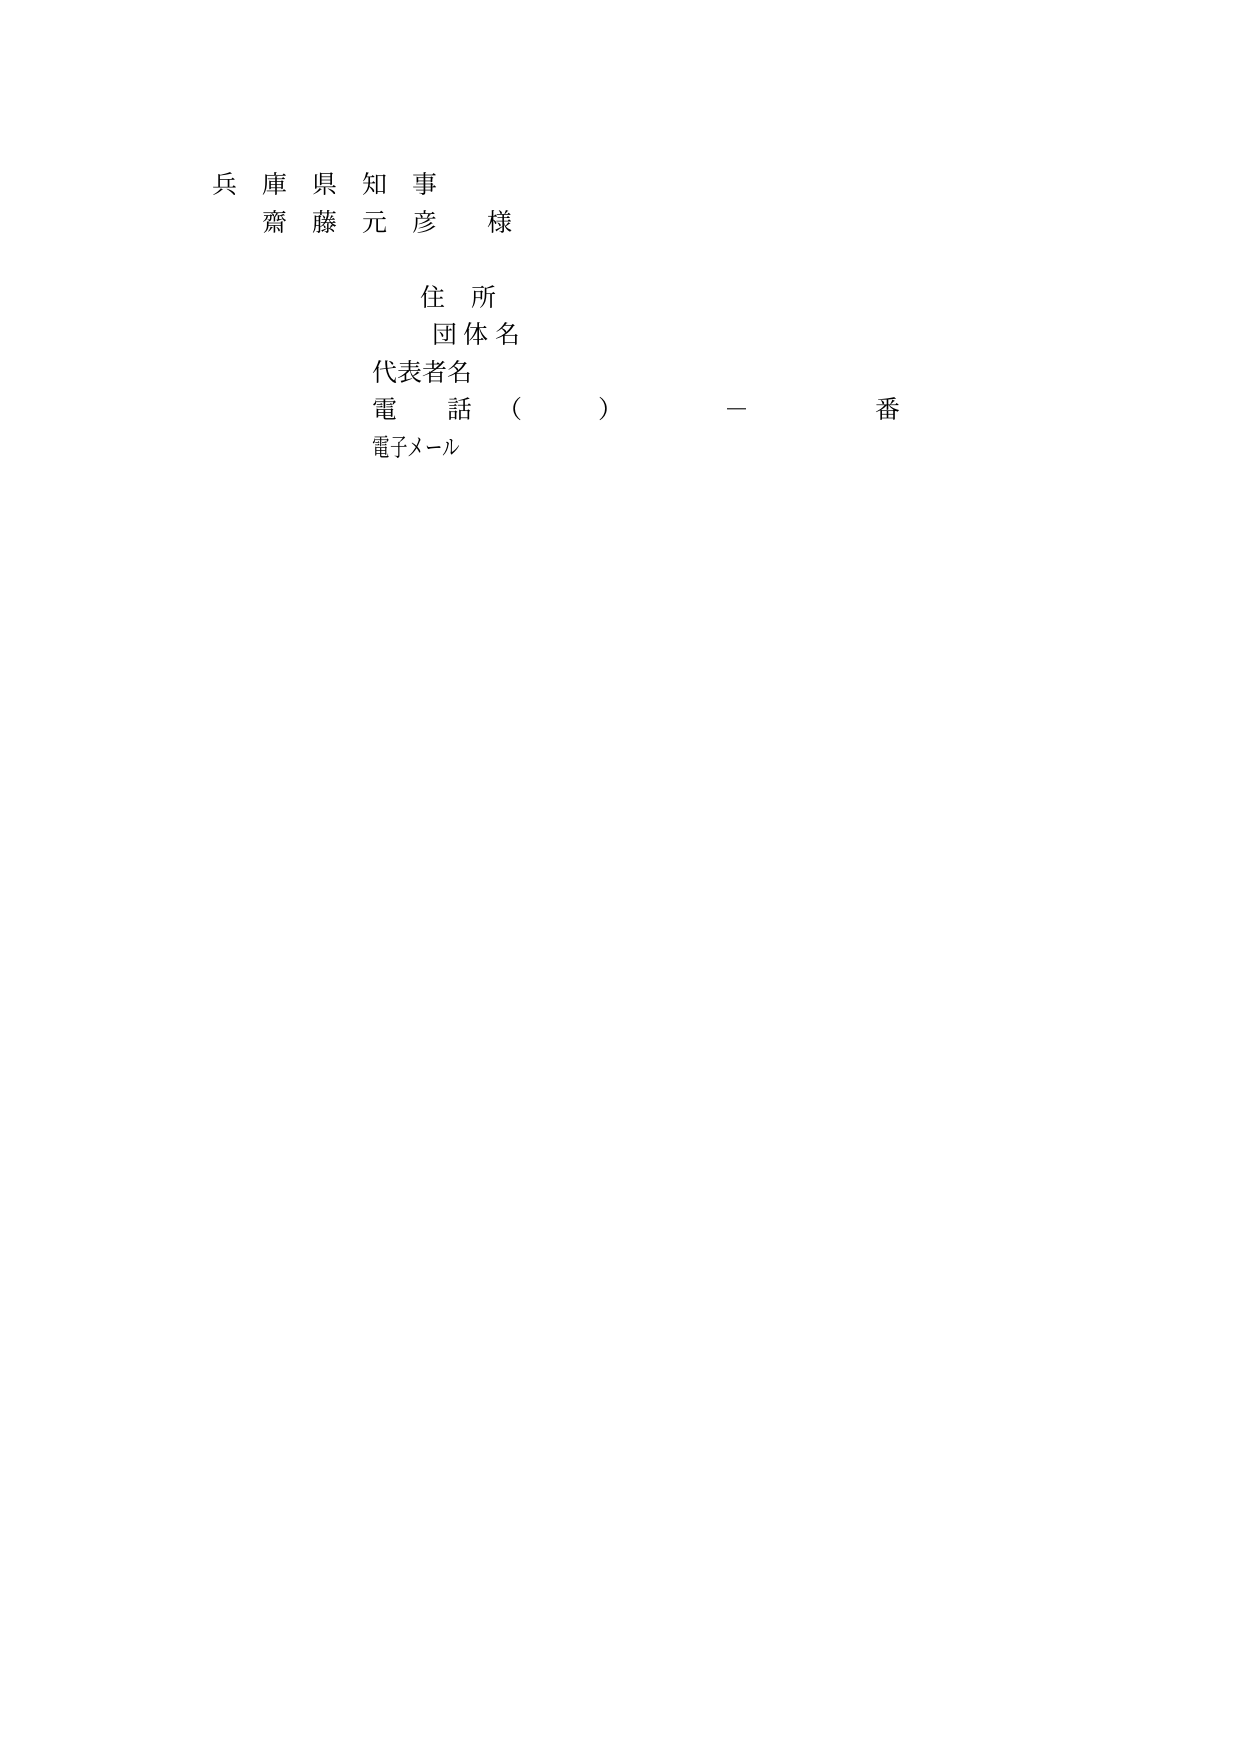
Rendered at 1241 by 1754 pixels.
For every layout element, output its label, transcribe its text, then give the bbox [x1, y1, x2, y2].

text 代表者名 [112, 352, 1128, 389]
text 電子メール [112, 427, 1128, 464]
text 兵 庫 県 知 事 [112, 164, 1128, 202]
text 住 所 [112, 277, 1128, 314]
text 電 話 （ ） － 番 [112, 389, 1128, 427]
text 齋 藤 元 彦 様 [112, 202, 1128, 239]
text 団 体 名 [112, 314, 1128, 352]
